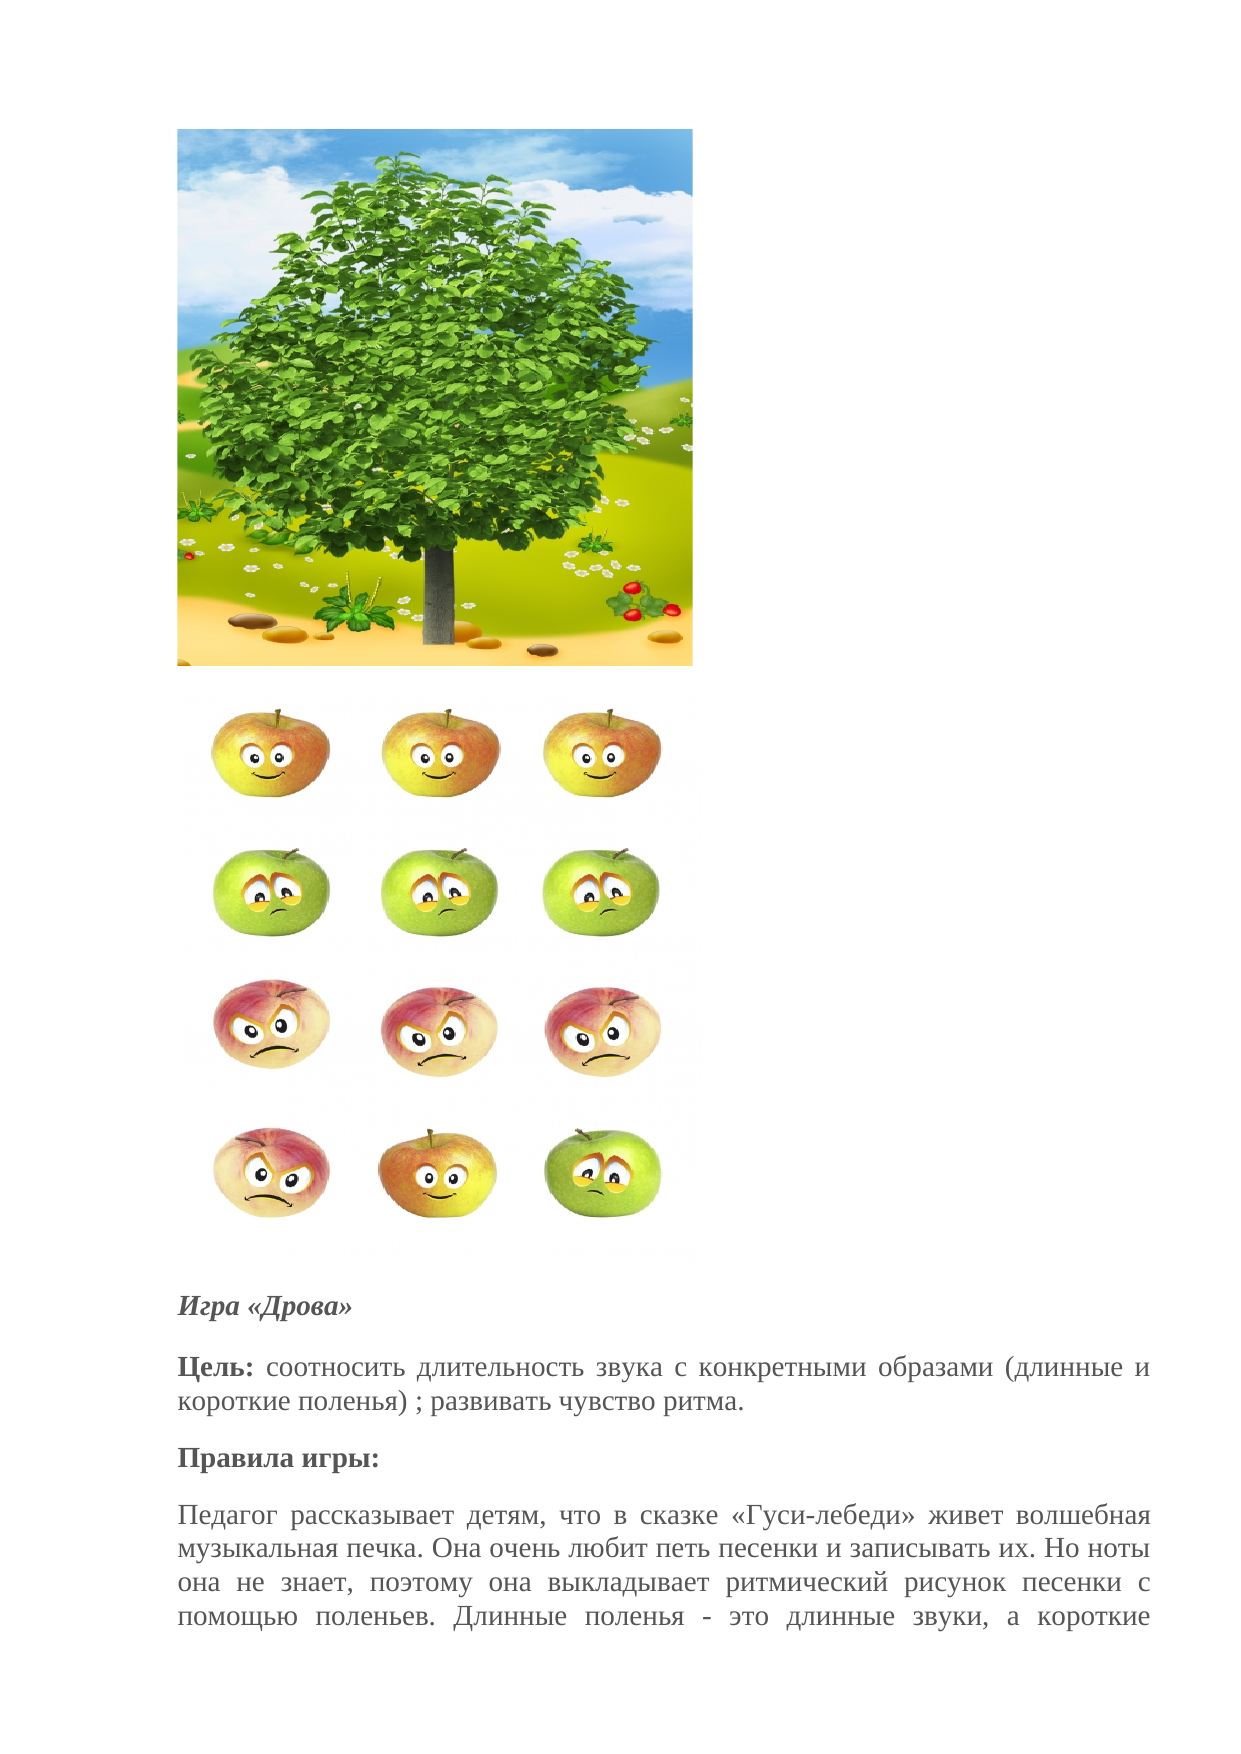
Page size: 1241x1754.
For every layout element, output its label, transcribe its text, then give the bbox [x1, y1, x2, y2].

picture [177, 129, 693, 666]
subtitle Игра «Дрова» [177, 1288, 1152, 1321]
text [177, 1497, 1152, 1631]
text Цель: соотносить длительность звука с конкретными образами (длинные и короткие поленья) ; развивать чувство ритма. [177, 1349, 1152, 1417]
picture [177, 690, 703, 1263]
text Правила игры: [177, 1440, 1152, 1474]
